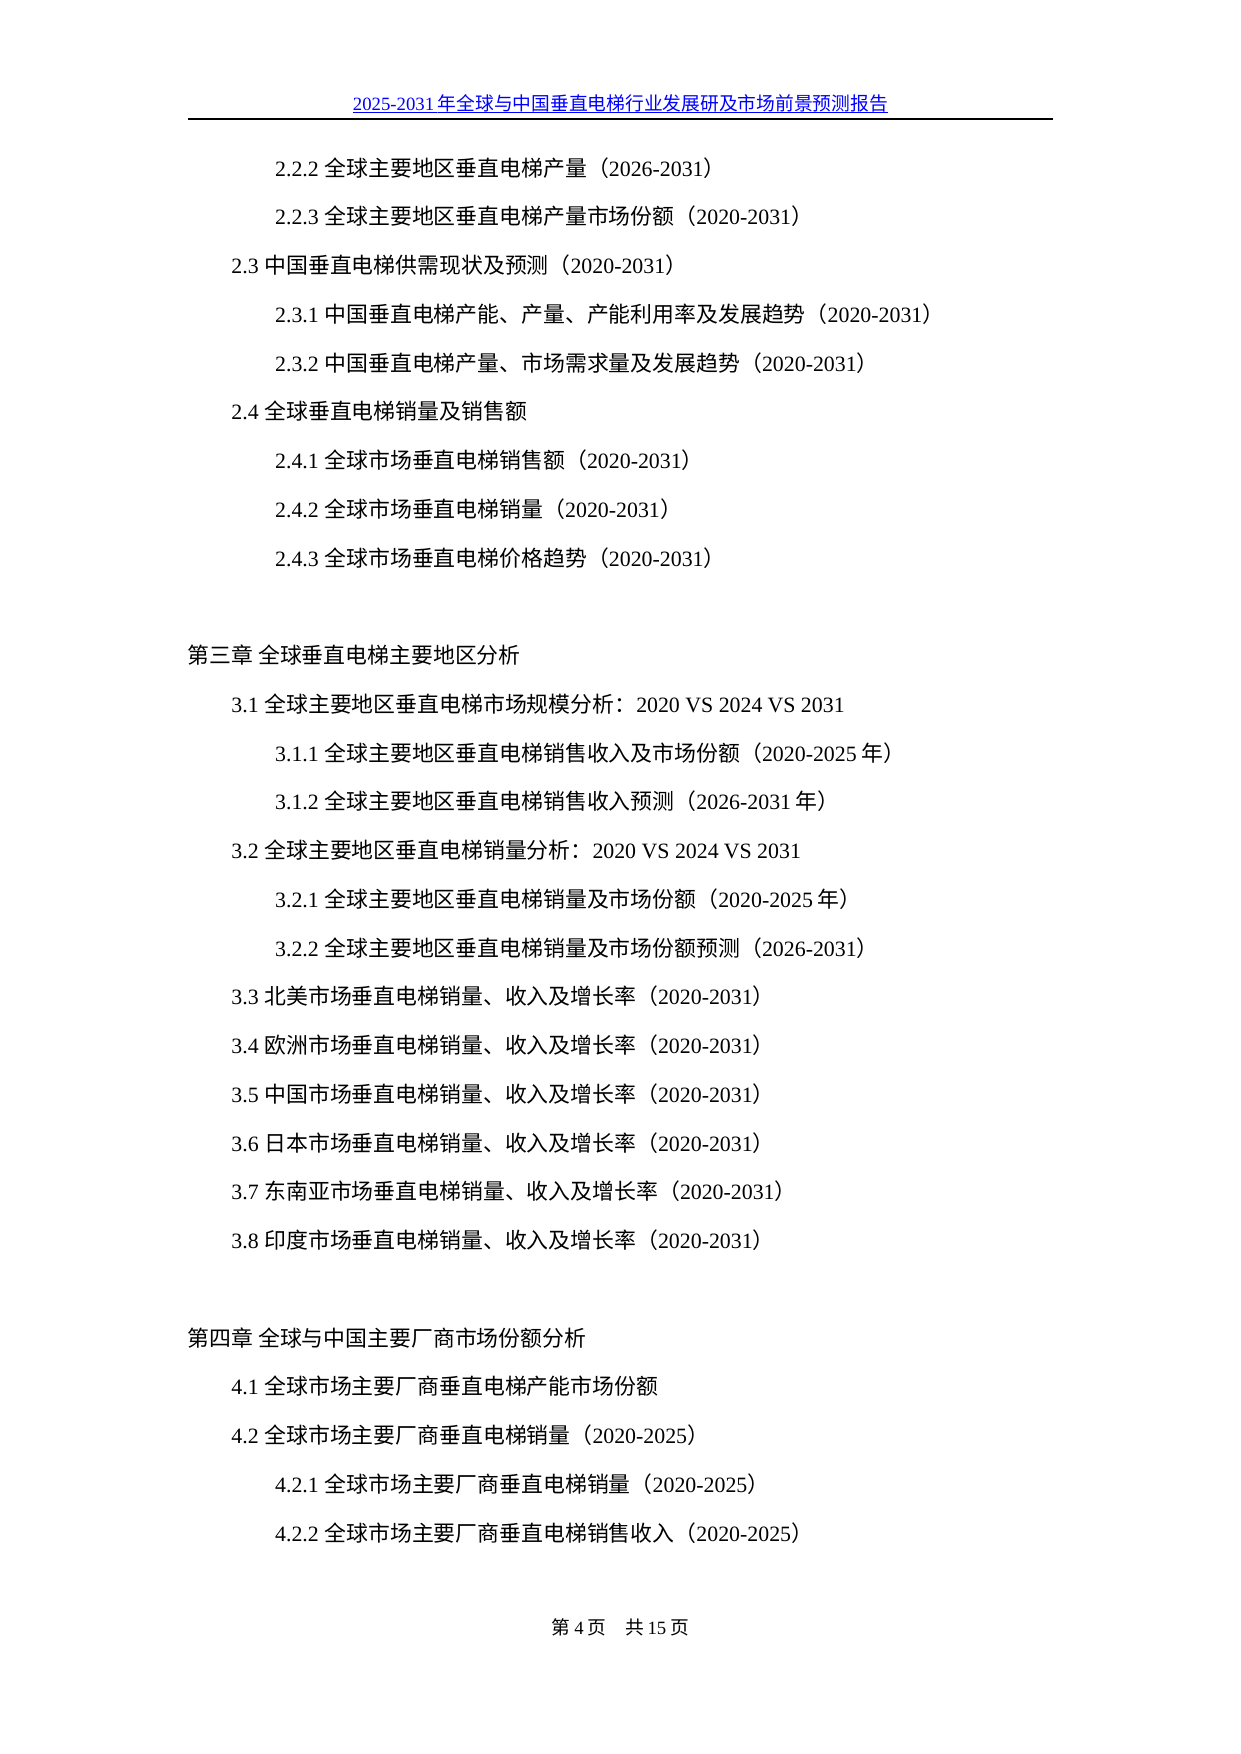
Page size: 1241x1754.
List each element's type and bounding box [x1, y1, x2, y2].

text [187, 150, 1053, 1548]
